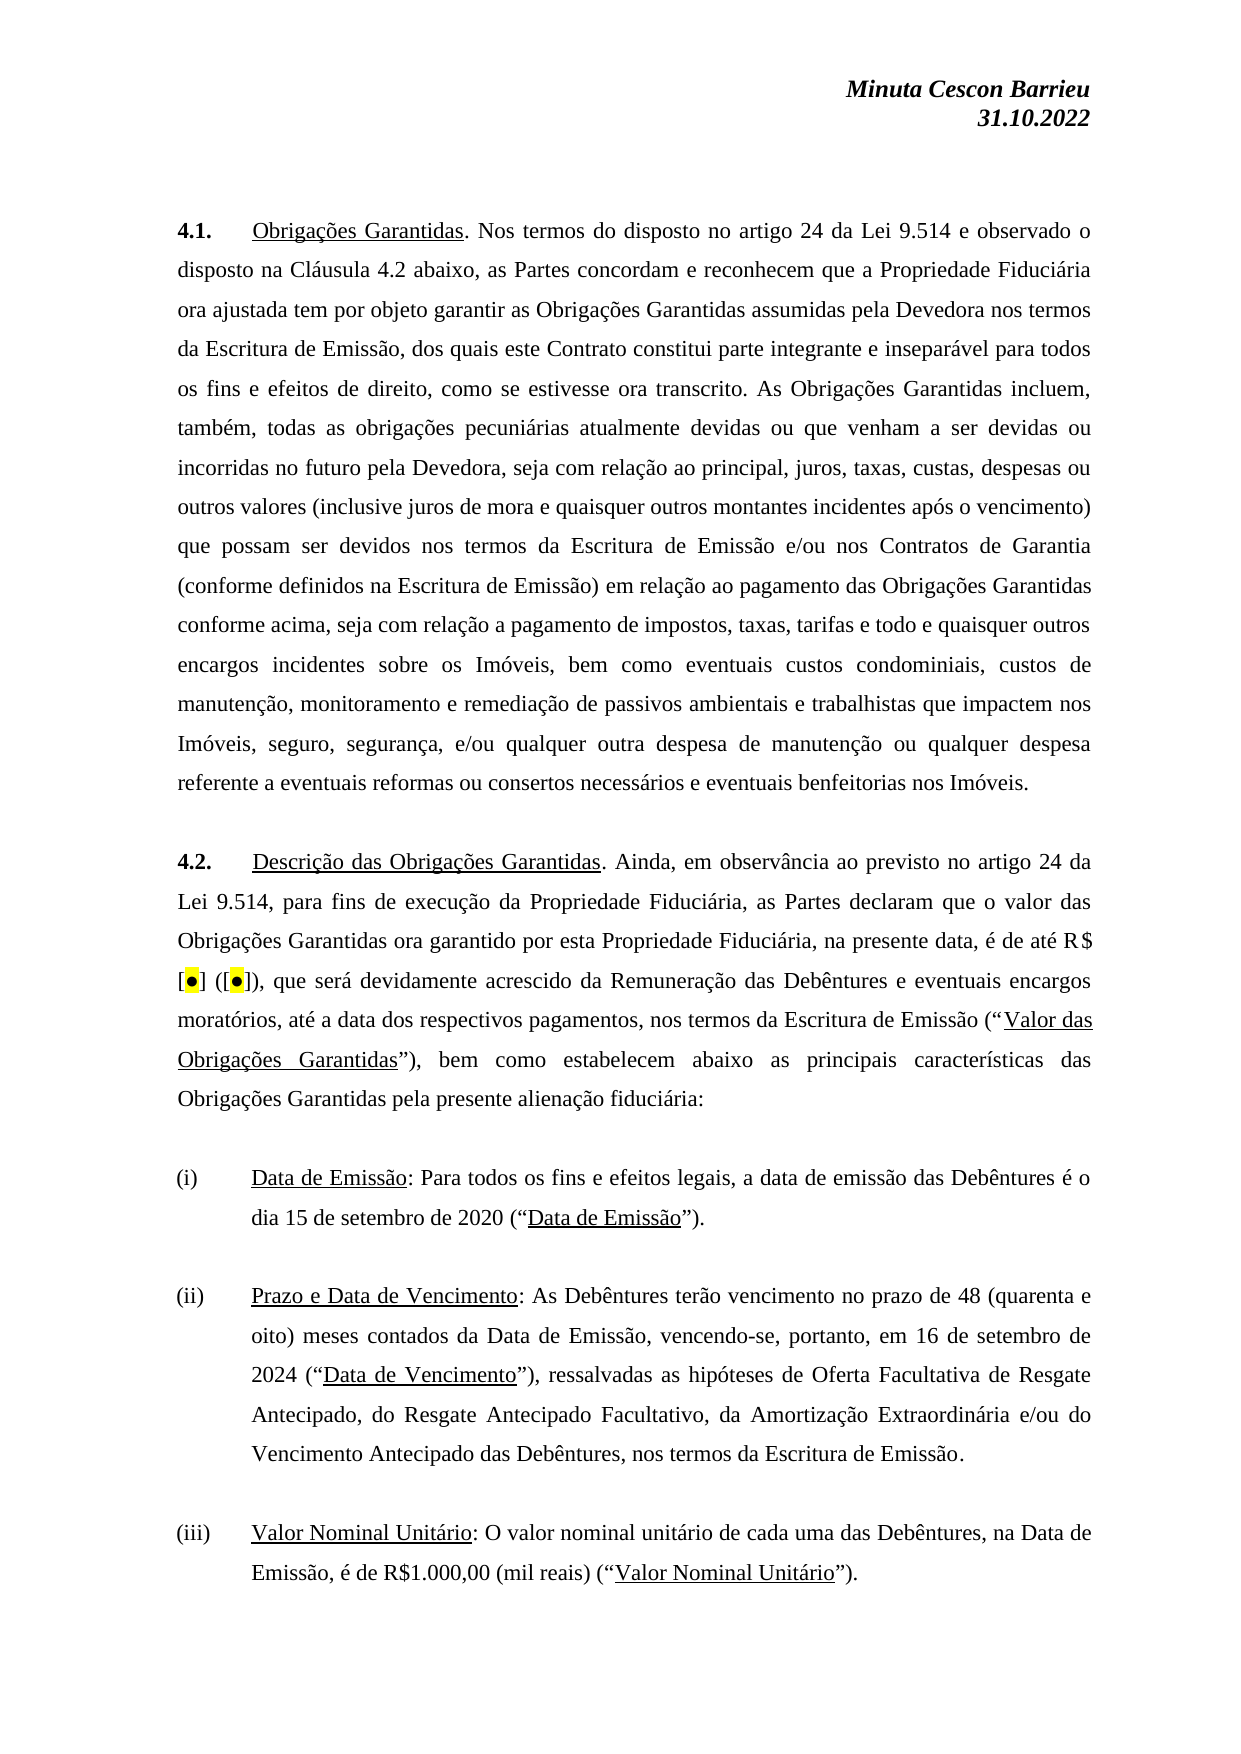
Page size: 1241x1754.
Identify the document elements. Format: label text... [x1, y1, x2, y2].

list Valor Nominal Unitário: O valor nominal unitário de cada uma das Debêntures, na Data de Emissão, é de R$1.000,00 (mil reais) (“Valor Nominal Unitário”). [176, 1519, 1092, 1585]
text Obrigações Garantidas. Nos termos do disposto no artigo 24 da Lei 9.514 e observado o disposto na Cláusula 4.2 abaixo, as Partes concordam e reconhecem que a Propriedade Fiduciária ora ajustada tem por objeto garantir as Obrigações Garantidas assumidas pela Devedora nos termos da Escritura de Emissão, dos quais este Contrato constitui parte integrante e inseparável para todos os fins e efeitos de direito, como se estivesse ora transcrito. As Obrigações Garantidas incluem, também, todas as obrigações pecuniárias atualmente devidas ou que venham a ser devidas ou incorridas no futuro pela Devedora, seja com relação ao principal, juros, taxas, custas, despesas ou outros valores (inclusive juros de mora e quaisquer outros montantes incidentes após o vencimento) que possam ser devidos nos termos da Escritura de Emissão e/ou nos Contratos de Garantia (conforme definidos na Escritura de Emissão) em relação ao pagamento das Obrigações Garantidas conforme acima, seja com relação a pagamento de impostos, taxas, tarifas e todo e quaisquer outros encargos incidentes sobre os Imóveis, bem como eventuais custos condominiais, custos de manutenção, monitoramento e remediação de passivos ambientais e trabalhistas que impactem nos Imóveis, seguro, segurança, e/ou qualquer outra despesa de manutenção ou qualquer despesa referente a eventuais reformas ou consertos necessários e eventuais benfeitorias nos Imóveis. [177, 217, 1092, 796]
text Descrição das Obrigações Garantidas. Ainda, em observância ao previsto no artigo 24 da Lei 9.514, para fins de execução da Propriedade Fiduciária, as Partes declaram que o valor das Obrigações Garantidas ora garantido por esta Propriedade Fiduciária, na presente data, é de até R$[●] ([●]), que será devidamente acrescido da Remuneração das Debêntures e eventuais encargos moratórios, até a data dos respectivos pagamentos, nos termos da Escritura de Emissão (“Valor das Obrigações Garantidas”), bem como estabelecem abaixo as principais características das Obrigações Garantidas pela presente alienação fiduciária: [177, 848, 1092, 1112]
list Prazo e Data de Vencimento: As Debêntures terão vencimento no prazo de 48 (quarenta e oito) meses contados da Data de Emissão, vencendo-se, portanto, em 16 de setembro de 2024 (“Data de Vencimento”), ressalvadas as hipóteses de Oferta Facultativa de Resgate Antecipado, do Resgate Antecipado Facultativo, da Amortização Extraordinária e/ou do Vencimento Antecipado das Debêntures, nos termos da Escritura de Emissão. [176, 1283, 1092, 1467]
list Data de Emissão: Para todos os fins e efeitos legais, a data de emissão das Debêntures é o dia 15 de setembro de 2020 (“Data de Emissão”). [176, 1164, 1092, 1230]
